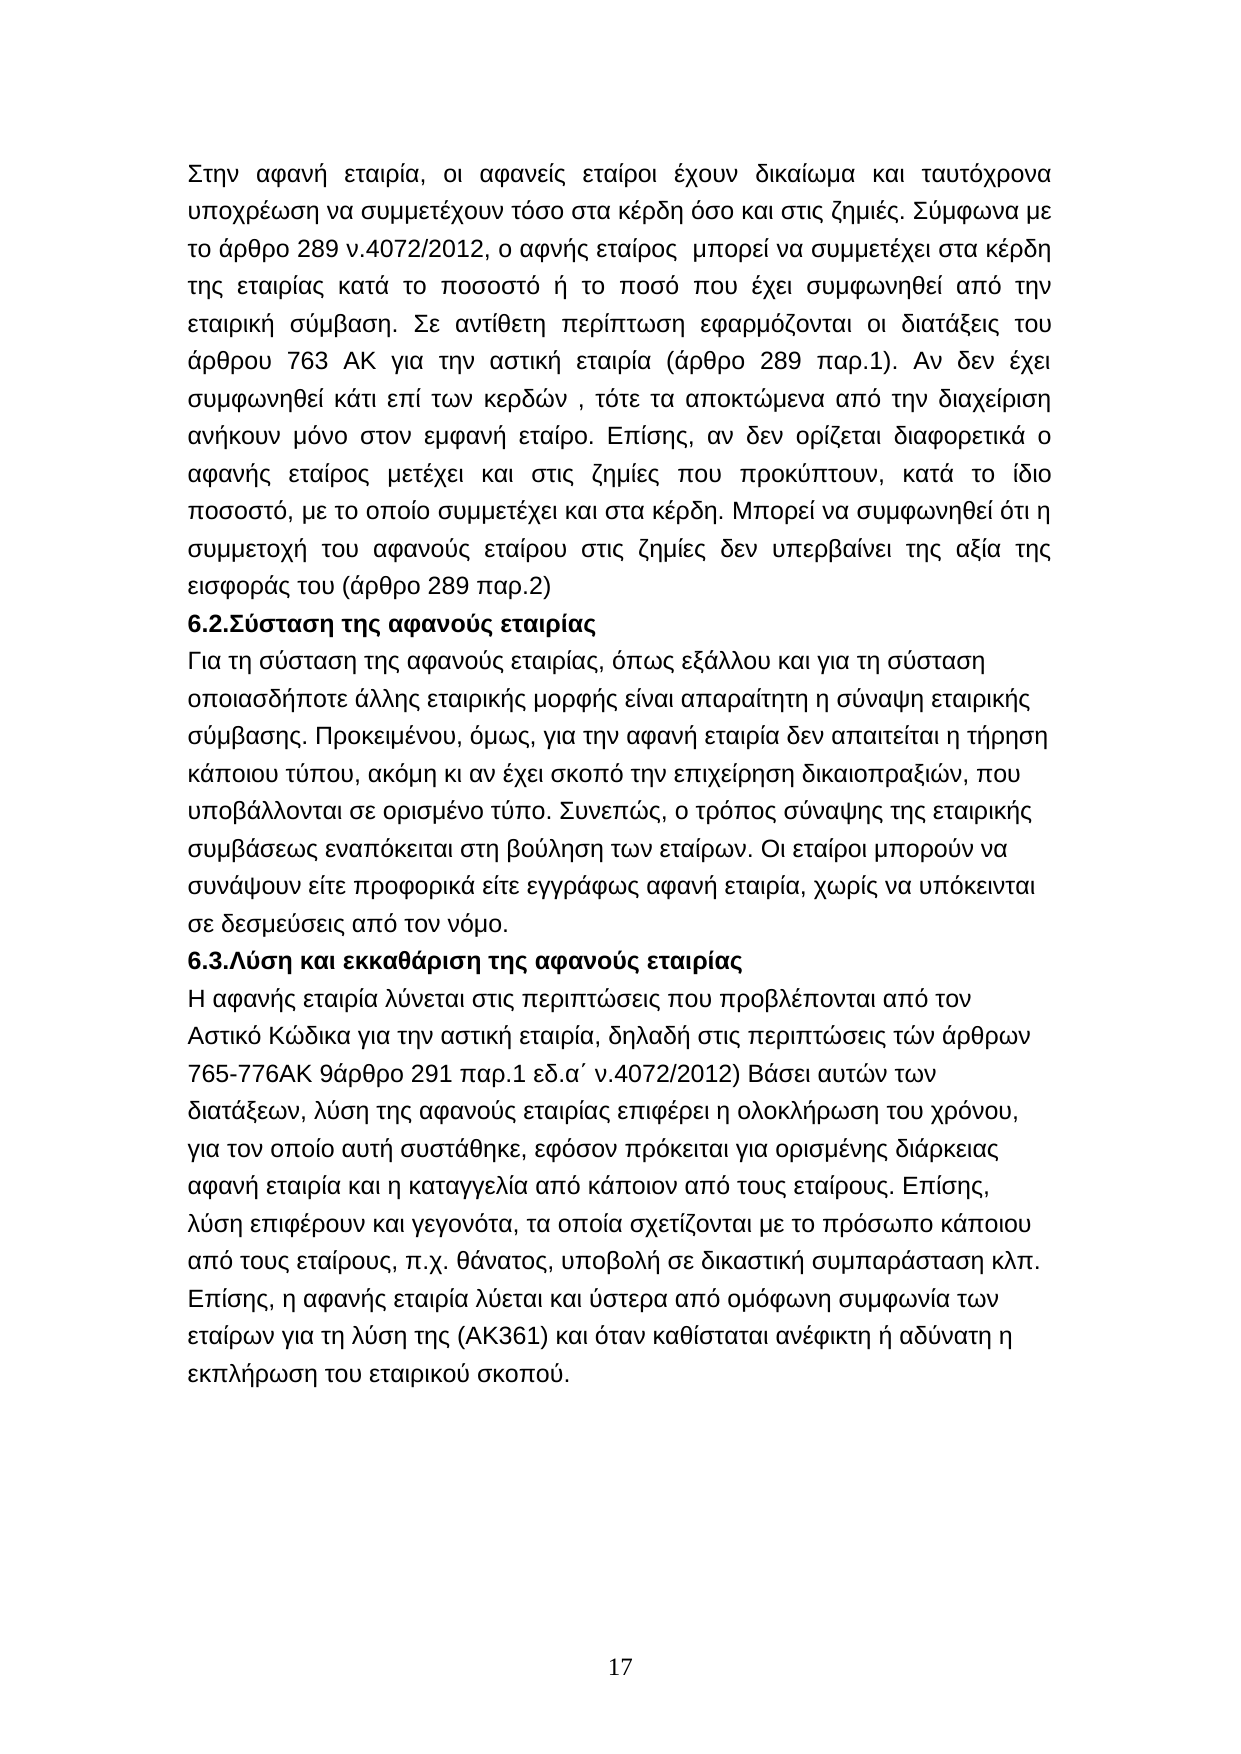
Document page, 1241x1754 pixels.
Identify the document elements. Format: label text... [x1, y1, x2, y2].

text 6.2.Σύσταση της αφανούς εταιρίας [187, 600, 1053, 637]
text Η αφανής εταιρία λύνεται στις περιπτώσεις που προβλέπονται από τον Αστικό Κώδικα για την αστική εταιρία, δηλαδή στις περιπτώσεις τών άρθρων 765-776ΑΚ 9άρθρο 291 παρ.1 εδ.α΄ ν.4072/2012) Βάσει αυτών των διατάξεων, λύση της αφανούς εταιρίας επιφέρει η ολοκλήρωση του χρόνου, για τον οποίο αυτή συστάθηκε, εφόσον πρόκειται για ορισμένης διάρκειας αφανή εταιρία και η καταγγελία από κάποιον από τους εταίρους. Επίσης, λύση επιφέρουν και γεγονότα, τα οποία σχετίζονται με το πρόσωπο κάποιου από τους εταίρους, π.χ. θάνατος, υποβολή σε δικαστική συμπαράσταση κλπ. Επίσης, η αφανής εταιρία λύεται και ύστερα από ομόφωνη συμφωνία των εταίρων για τη λύση της (ΑΚ361) και όταν καθίσταται ανέφικτη ή αδύνατη η εκπλήρωση του εταιρικού σκοπού. [187, 975, 1053, 1387]
text Για τη σύσταση της αφανούς εταιρίας, όπως εξάλλου και για τη σύσταση οποιασδήποτε άλλης εταιρικής μορφής είναι απαραίτητη η σύναψη εταιρικής σύμβασης. Προκειμένου, όμως, για την αφανή εταιρία δεν απαιτείται η τήρηση κάποιου τύπου, ακόμη κι αν έχει σκοπό την επιχείρηση δικαιοπραξιών, που υποβάλλονται σε ορισμένο τύπο. Συνεπώς, ο τρόπος σύναψης της εταιρικής συμβάσεως εναπόκειται στη βούληση των εταίρων. Οι εταίροι μπορούν να συνάψουν είτε προφορικά είτε εγγράφως αφανή εταιρία, χωρίς να υπόκεινται σε δεσμεύσεις από τον νόμο. [187, 637, 1053, 937]
text Στην αφανή εταιρία, οι αφανείς εταίροι έχουν δικαίωμα και ταυτόχρονα υποχρέωση να συμμετέχουν τόσο στα κέρδη όσο και στις ζημιές. Σύμφωνα με το άρθρο 289 ν.4072/2012, ο αφνής εταίρος μπορεί να συμμετέχει στα κέρδη της εταιρίας κατά το ποσοστό ή το ποσό που έχει συμφωνηθεί από την εταιρική σύμβαση. Σε αντίθετη περίπτωση εφαρμόζονται οι διατάξεις του άρθρου 763 ΑΚ για την αστική εταιρία (άρθρο 289 παρ.1). Αν δεν έχει συμφωνηθεί κάτι επί των κερδών , τότε τα αποκτώμενα από την διαχείριση ανήκουν μόνο στον εμφανή εταίρο. Επίσης, αν δεν ορίζεται διαφορετικά ο αφανής εταίρος μετέχει και στις ζημίες που προκύπτουν, κατά το ίδιο ποσοστό, με το οποίο συμμετέχει και στα κέρδη. Μπορεί να συμφωνηθεί ότι η συμμετοχή του αφανούς εταίρου στις ζημίες δεν υπερβαίνει της αξία της εισφοράς του (άρθρο 289 παρ.2) [187, 150, 1053, 600]
text 6.3.Λύση και εκκαθάριση της αφανούς εταιρίας [187, 937, 1053, 975]
